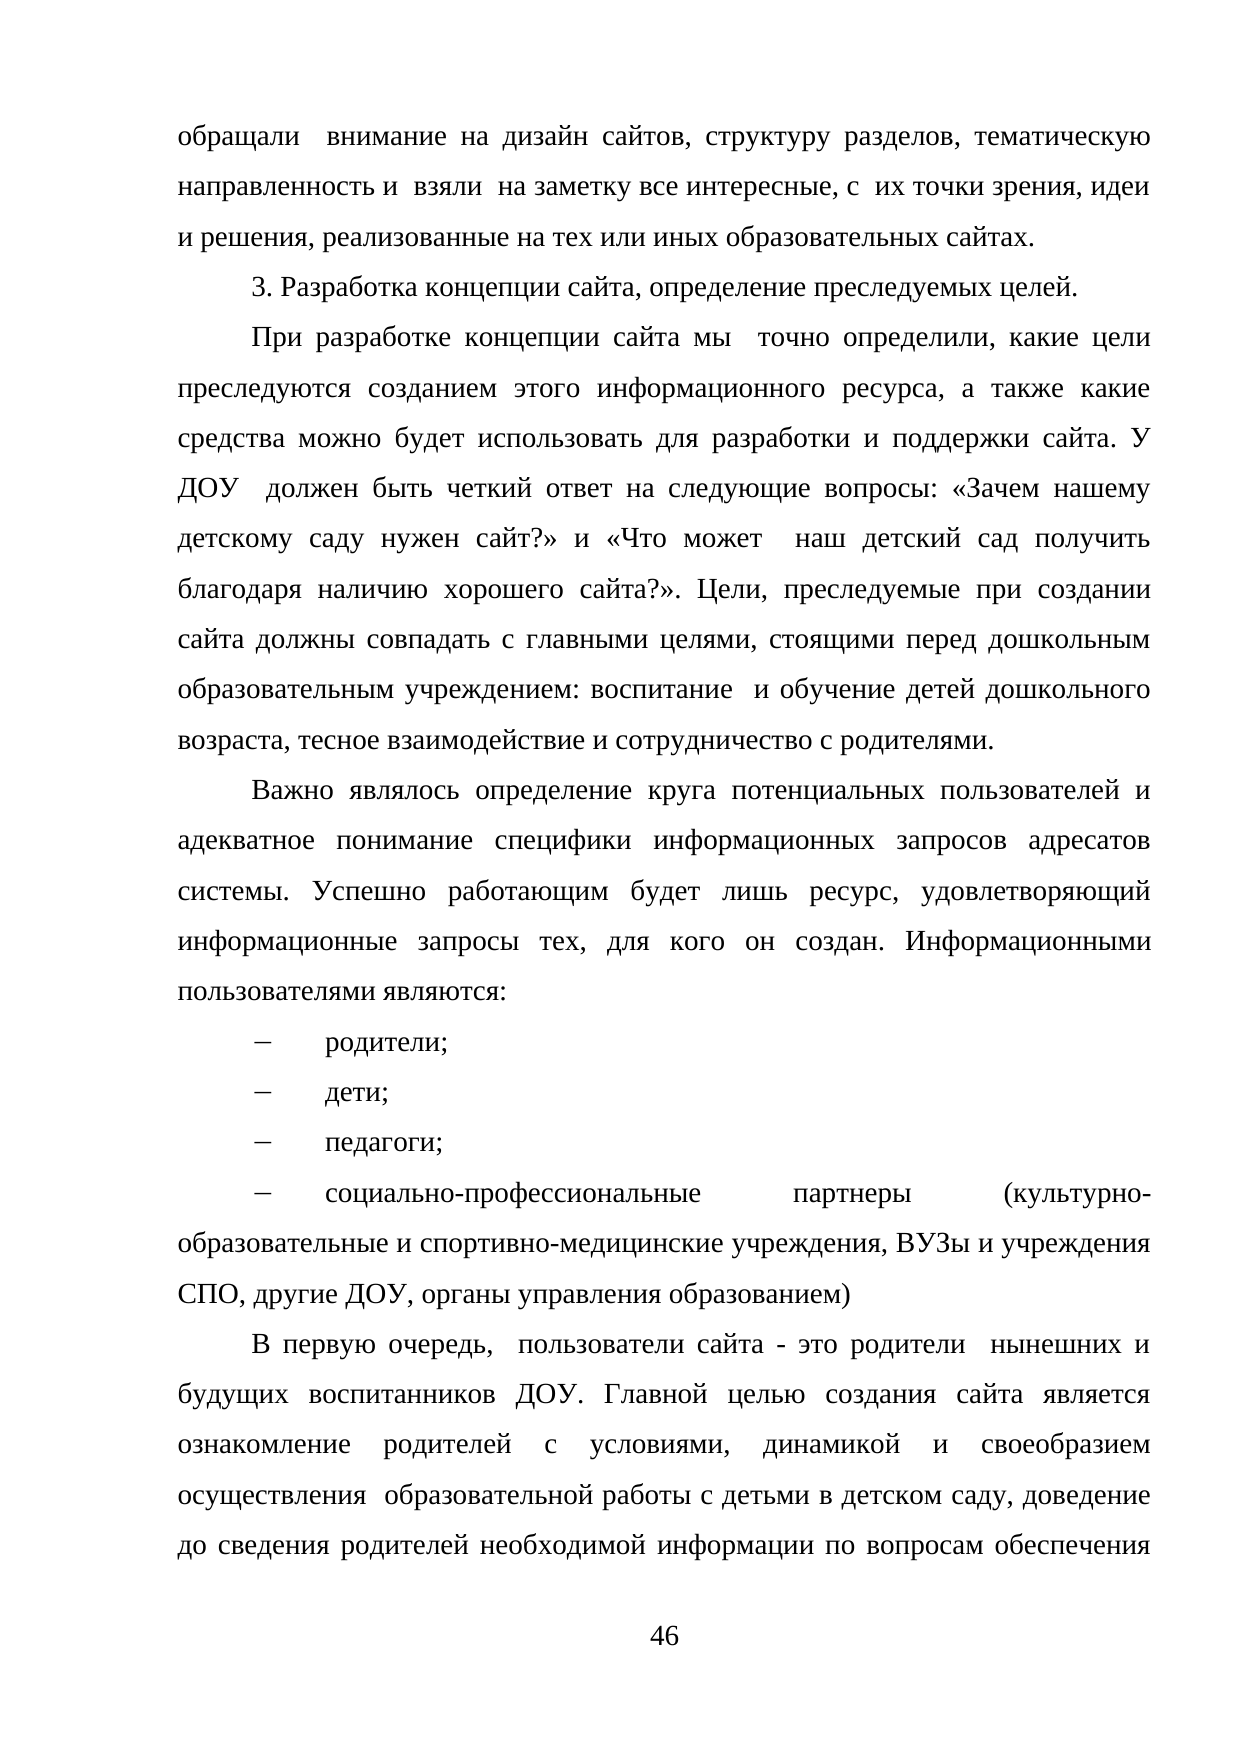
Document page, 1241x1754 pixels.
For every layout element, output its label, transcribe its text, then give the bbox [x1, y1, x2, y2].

text 3. Разработка концепции сайта, определение преследуемых целей. [177, 269, 1152, 303]
list социально-профессиональные партнеры (культурно-образовательные и спортивно-медицинские учреждения, ВУЗы и учреждения СПО, другие ДОУ, органы управления образованием) [177, 1175, 1152, 1309]
text При разработке концепции сайта мы точно определили, какие цели преследуются созданием этого информационного ресурса, а также какие средства можно будет использовать для разработки и поддержки сайта. У ДОУ должен быть четкий ответ на следующие вопросы: «Зачем нашему детскому саду нужен сайт?» и «Что может наш детский сад получить благодаря наличию хорошего сайта?». Цели, преследуемые при создании сайта должны совпадать с главными целями, стоящими перед дошкольным образовательным учреждением: воспитание и обучение детей дошкольного возраста, тесное взаимодействие и сотрудничество с родителями. [177, 319, 1152, 755]
list родители; [177, 1024, 1152, 1057]
list дети; [177, 1074, 1152, 1108]
list педагоги; [177, 1124, 1152, 1158]
text Важно являлось определение круга потенциальных пользователей и адекватное понимание специфики информационных запросов адресатов системы. Успешно работающим будет лишь ресурс, удовлетворяющий информационные запросы тех, для кого он создан. Информационными пользователями являются: [177, 772, 1152, 1007]
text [177, 1326, 1152, 1561]
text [177, 118, 1152, 252]
